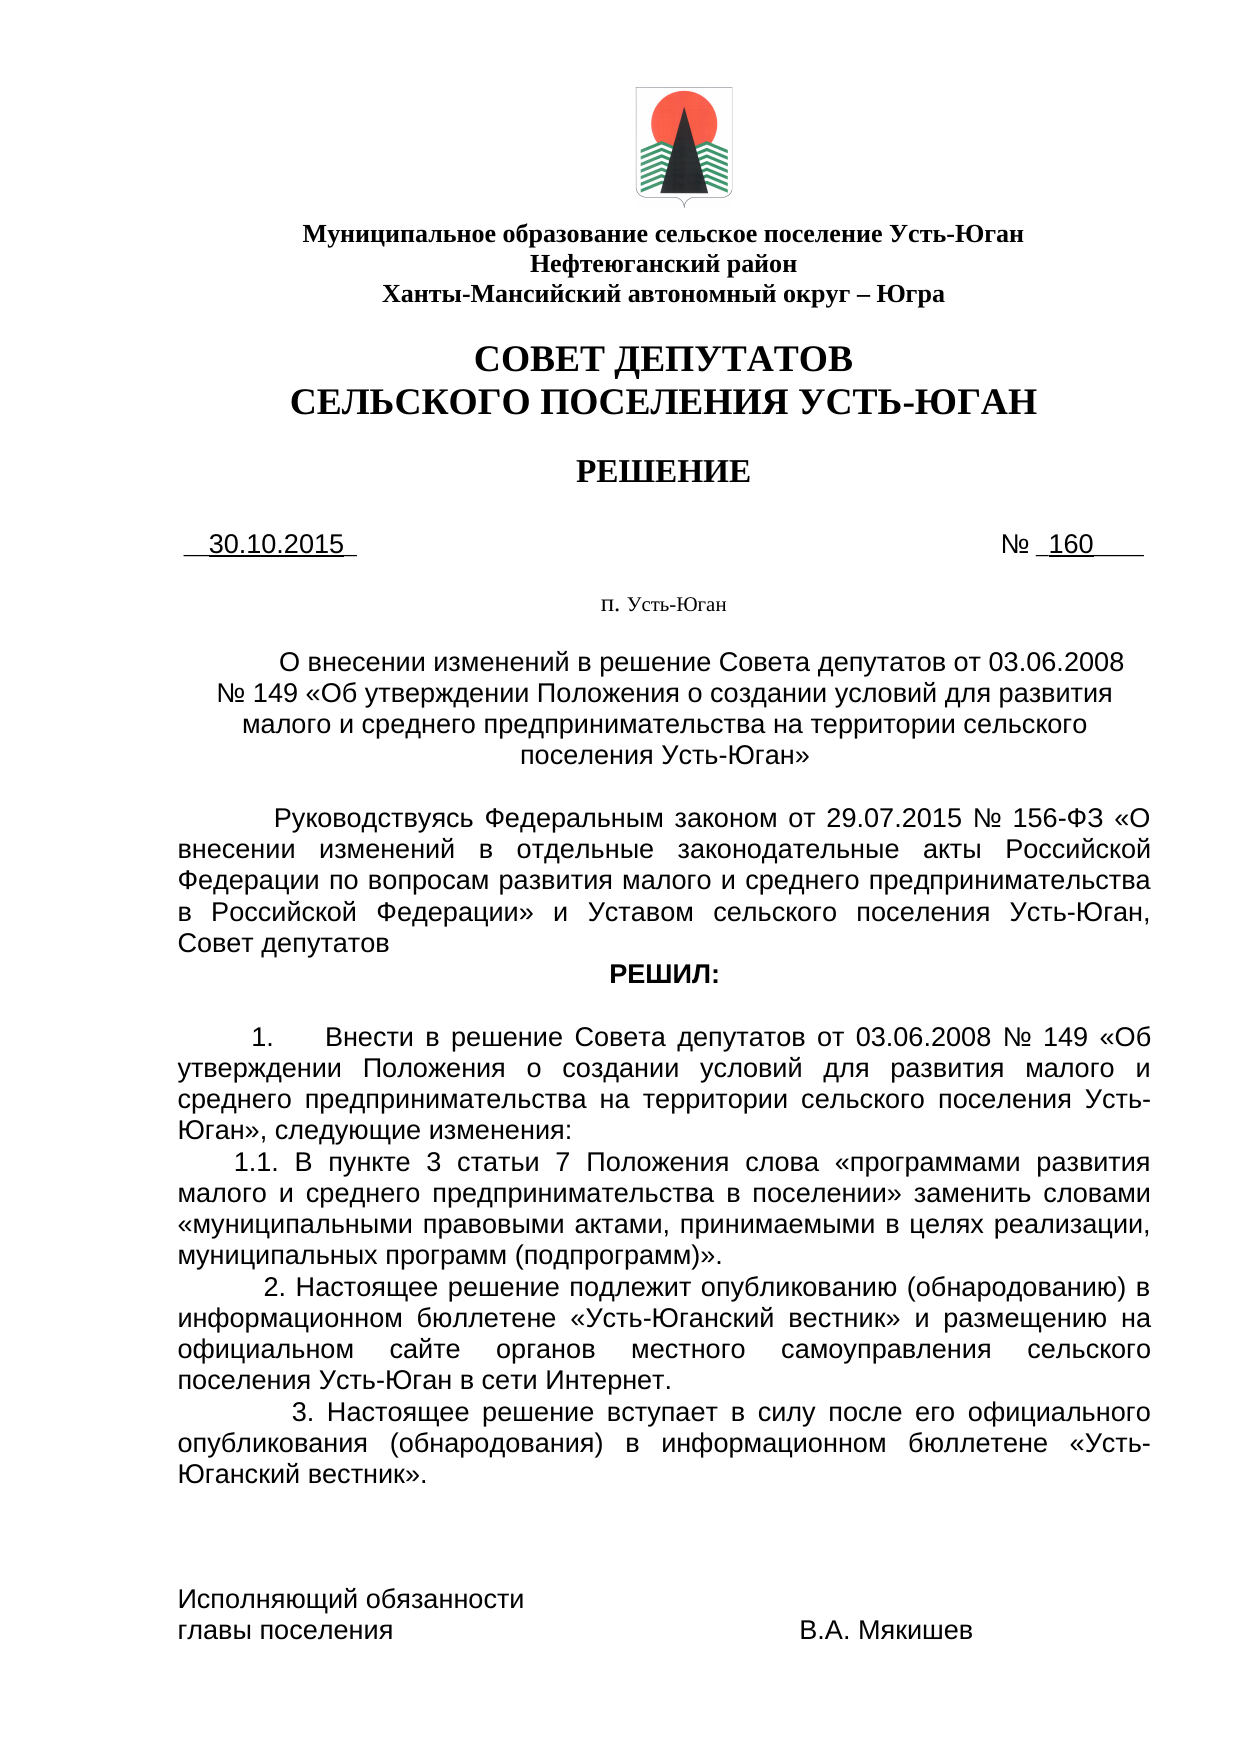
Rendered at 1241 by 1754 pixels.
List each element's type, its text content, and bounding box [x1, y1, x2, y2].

text 3. Настоящее решение вступает в силу после его официального опубликования (обнародования) в информационном бюллетене «Усть-Юганский вестник». [177, 1396, 1152, 1489]
picture [635, 86, 733, 208]
text __30.10.2015_ № _160____ [177, 528, 1150, 559]
text РЕШЕНИЕ [177, 451, 1150, 490]
text главы поселения В.А. Мякишев [177, 1614, 1152, 1645]
text Руководствуясь Федеральным законом от 29.07.2015 № 156-ФЗ «О внесении изменений в отдельные законодательные акты Российской Федерации по вопросам развития малого и среднего предпринимательства в Российской Федерации» и Уставом сельского поселения Усть-Юган, Совет депутатов [177, 802, 1152, 958]
text Муниципальное образование сельское поселение Усть-Юган [177, 218, 1150, 248]
text 2. Настоящее решение подлежит опубликованию (обнародованию) в информационном бюллетене «Усть-Юганский вестник» и размещению на официальном сайте органов местного самоуправления сельского поселения Усть-Юган в сети Интернет. [177, 1271, 1152, 1396]
text СОВЕТ ДЕПУТАТОВ [177, 336, 1150, 379]
text Нефтеюганский район [177, 248, 1150, 278]
text 1.1. В пункте 3 статьи 7 Положения слова «программами развития малого и среднего предпринимательства в поселении» заменить словами «муниципальными правовыми актами, принимаемыми в целях реализации, муниципальных программ (подпрограмм)». [177, 1146, 1152, 1271]
text РЕШИЛ: [177, 958, 1152, 989]
text Ханты-Мансийский автономный округ – Югра [177, 278, 1150, 308]
text СЕЛЬСКОГО ПОСЕЛЕНИЯ УСТЬ-ЮГАН [177, 379, 1150, 423]
text п. Усть-Юган [177, 588, 1150, 617]
text О внесении изменений в решение Совета депутатов от 03.06.2008 № 149 «Об утверждении Положения о создании условий для развития малого и среднего предпринимательства на территории сельского поселения Усть-Юган» [177, 646, 1152, 771]
list Внести в решение Совета депутатов от 03.06.2008 № 149 «Об утверждении Положения о создании условий для развития малого и среднего предпринимательства на территории сельского поселения Усть-Юган», следующие изменения: [177, 1021, 1152, 1146]
text Исполняющий обязанности [177, 1583, 1152, 1614]
